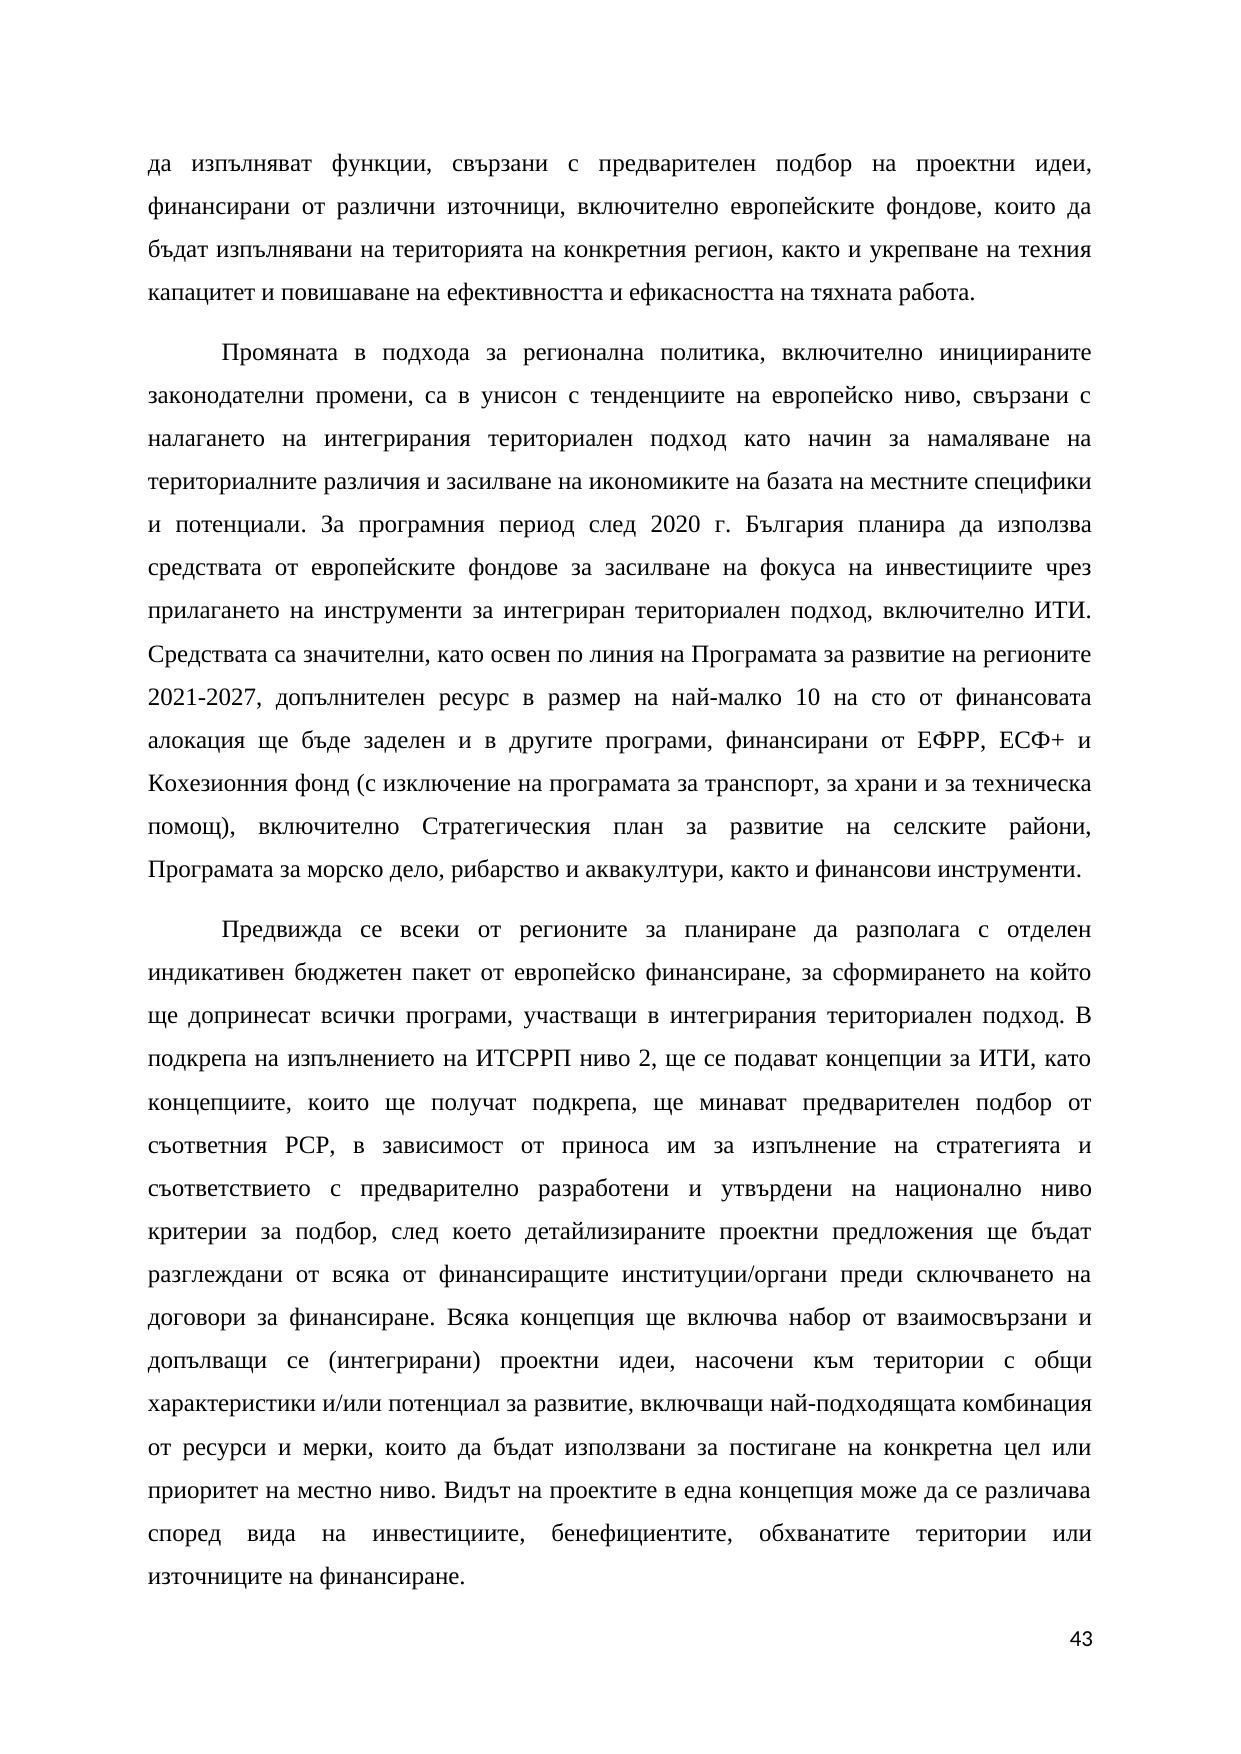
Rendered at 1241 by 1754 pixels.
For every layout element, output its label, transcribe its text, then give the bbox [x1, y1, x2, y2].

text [148, 148, 1093, 306]
text Промяната в подхода за регионална политика, включително инициираните законодателни промени, са в унисон с тенденциите на европейско ниво, свързани с налагането на интегрирания териториален подход като начин за намаляване на териториалните различия и засилване на икономиките на базата на местните специфики и потенциали. За програмния период след 2020 г. България планира да използва средствата от европейските фондове за засилване на фокуса на инвестициите чрез прилагането на инструменти за интегриран териториален подход, включително ИТИ. Средствата са значителни, като освен по линия на Програмата за развитие на регионите 2021-2027, допълнителен ресурс в размер на най-малко 10 на сто от финансовата алокация ще бъде заделен и в другите програми, финансирани от ЕФРР, ЕСФ+ и Кохезионния фонд (с изключение на програмата за транспорт, за храни и за техническа помощ), включително Стратегическия план за развитие на селските райони, Програмата за морско дело, рибарство и аквакултури, както и финансови инструменти. [148, 337, 1093, 883]
text Предвижда се всеки от регионите за планиране да разполага с отделен индикативен бюджетен пакет от европейско финансиране, за сформирането на който ще допринесат всички програми, участващи в интегрирания териториален подход. В подкрепа на изпълнението на ИТСРРП ниво 2, ще се подават концепции за ИТИ, като концепциите, които ще получат подкрепа, ще минават предварителен подбор от съответния РСР, в зависимост от приноса им за изпълнение на стратегията и съответствието с предварително разработени и утвърдени на национално ниво критерии за подбор, след което детайлизираните проектни предложения ще бъдат разглеждани от всяка от финансиращите институции/органи преди сключването на договори за финансиране. Всяка концепция ще включва набор от взаимосвързани и допълващи се (интегрирани) проектни идеи, насочени към територии с общи характеристики и/или потенциал за развитие, включващи най-подходящата комбинация от ресурси и мерки, които да бъдат използвани за постигане на конкретна цел или приоритет на местно ниво. Видът на проектите в една концепция може да се различава според вида на инвестициите, бенефициентите, обхванатите територии или източниците на финансиране. [148, 914, 1093, 1590]
